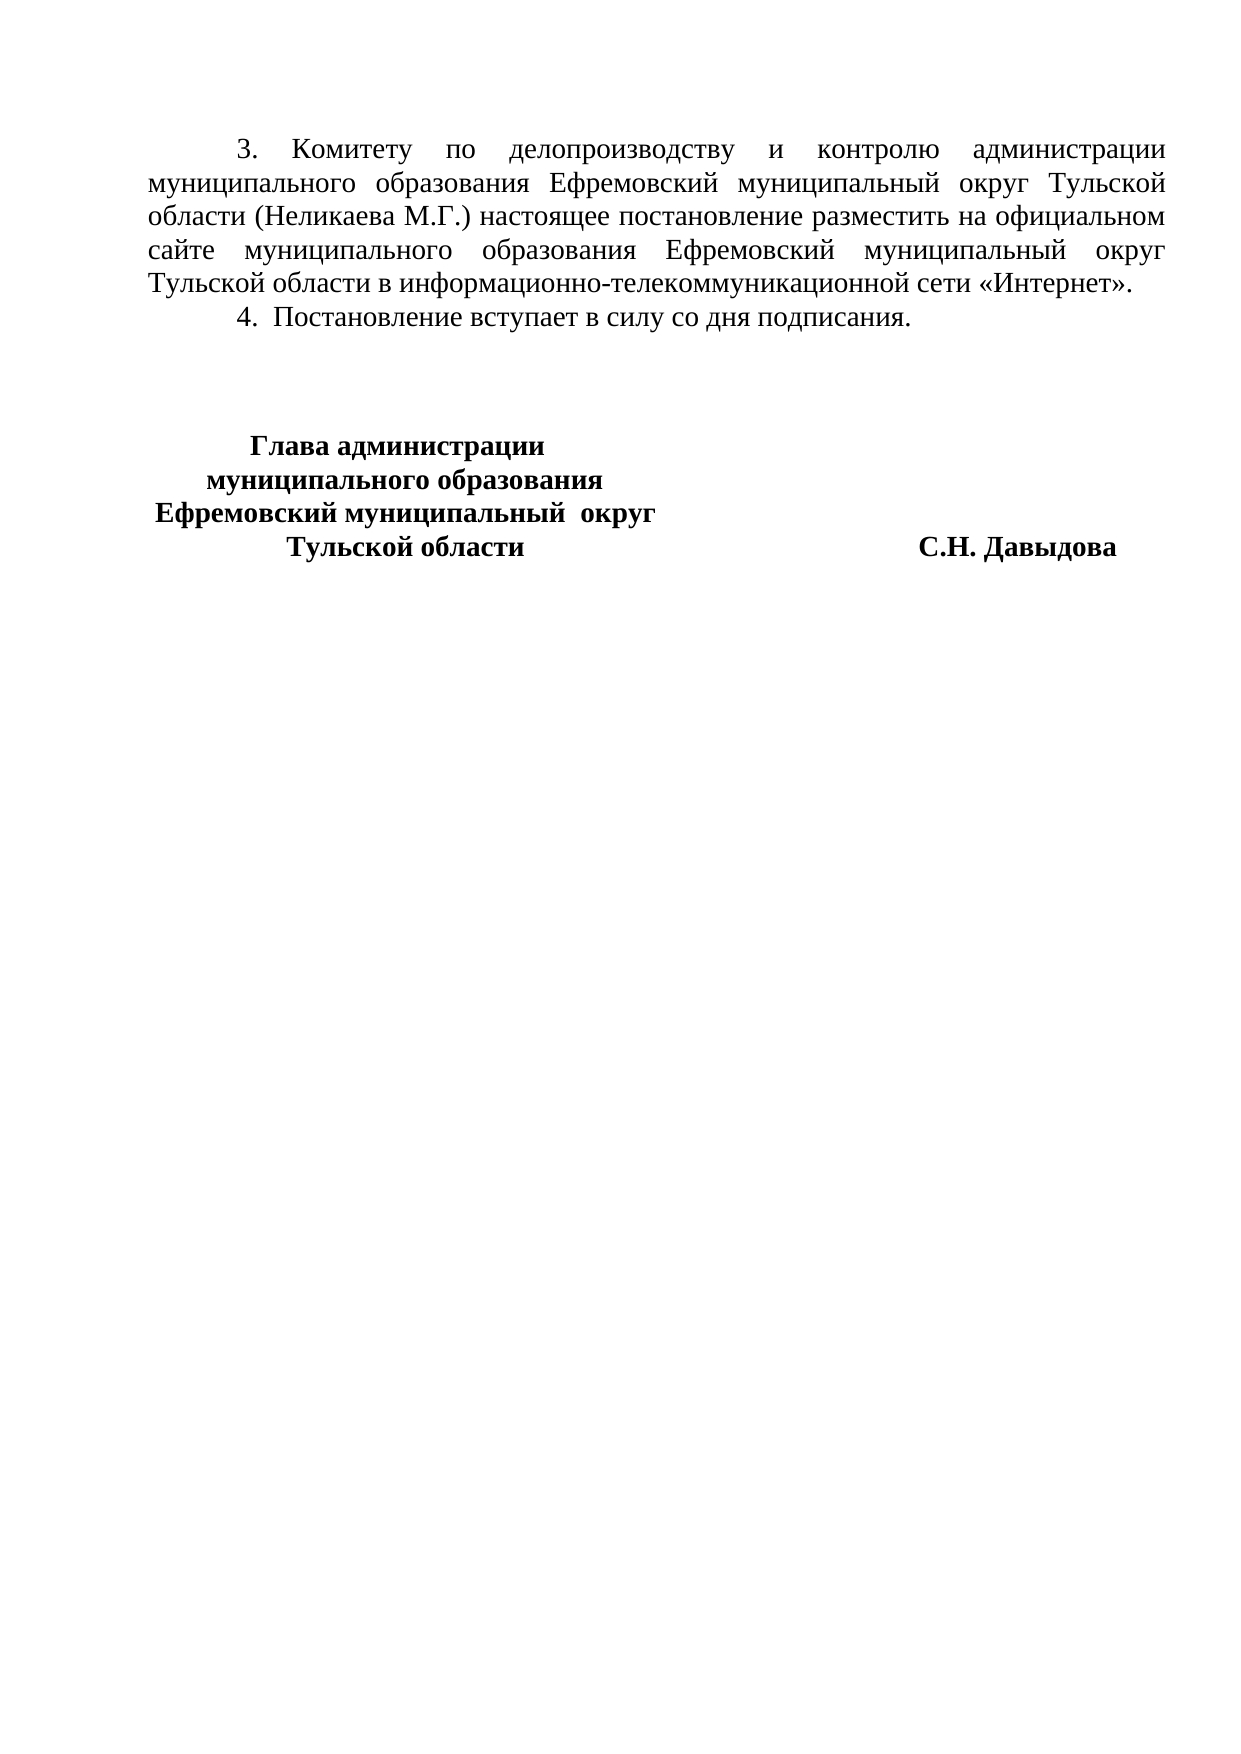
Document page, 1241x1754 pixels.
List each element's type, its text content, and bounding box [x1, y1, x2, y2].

text Ефремовский муниципальный округ [148, 496, 1167, 529]
subtitle Тульской области С.Н. Давыдова [148, 529, 1167, 563]
text Глава администрации [148, 428, 1167, 462]
text муниципального образования [148, 462, 1167, 496]
text 4. Постановление вступает в силу со дня подписания. [148, 299, 1167, 333]
text 3. Комитету по делопроизводству и контролю администрации муниципального образования Ефремовский муниципальный округ Тульской области (Неликаева М.Г.) настоящее постановление разместить на официальном сайте муниципального образования Ефремовский муниципальный округ Тульской области в информационно-телекоммуникационной сети «Интернет». [148, 131, 1167, 299]
